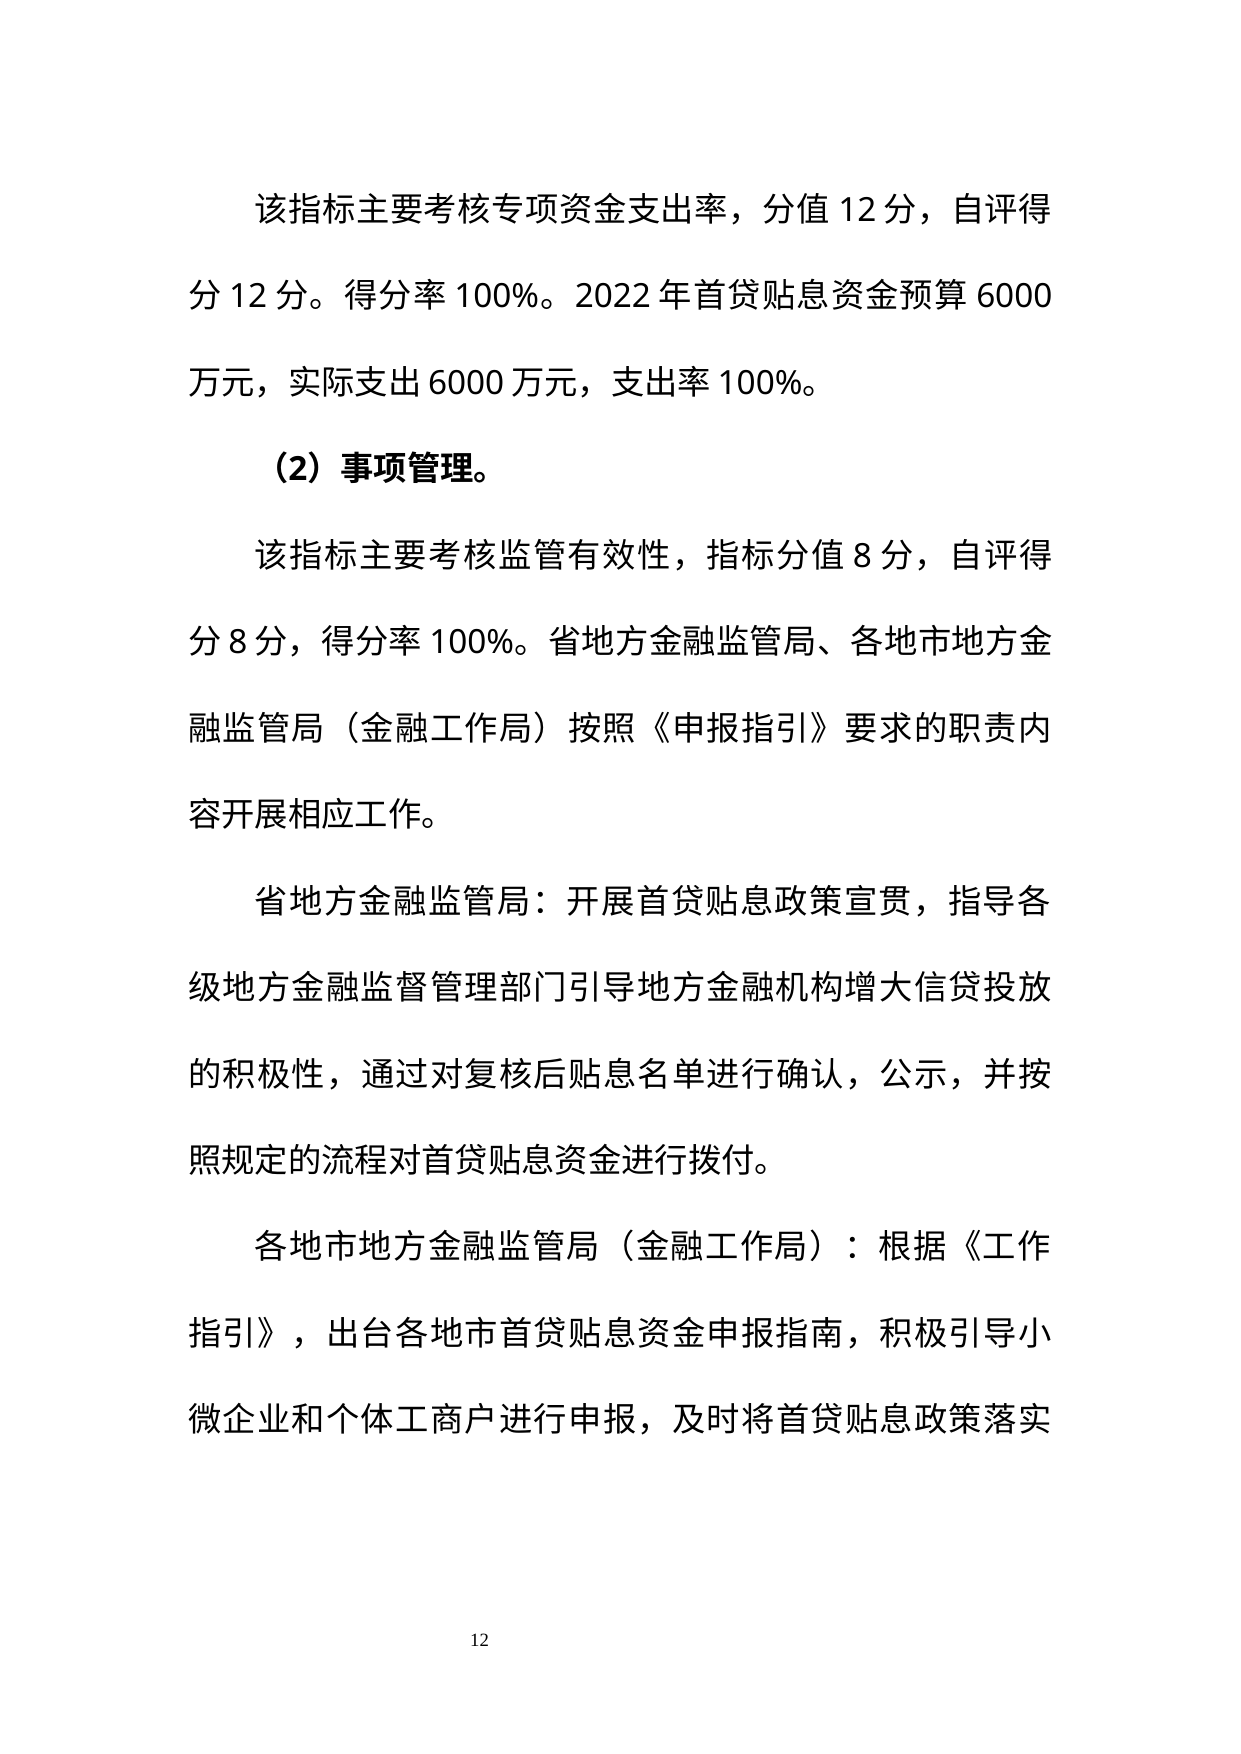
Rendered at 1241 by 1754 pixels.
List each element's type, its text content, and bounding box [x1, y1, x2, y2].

list 省地方金融监管局：开展首贷贴息政策宣贯，指导各级地方金融监督管理部门引导地方金融机构增大信贷投放的积极性，通过对复核后贴息名单进行确认，公示，并按照规定的流程对首贷贴息资金进行拨付。 [188, 855, 1052, 1201]
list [188, 1201, 1052, 1461]
list 该指标主要考核监管有效性，指标分值8分，自评得分8分，得分率100%。省地方金融监管局、各地市地方金融监管局（金融工作局）按照《申报指引》要求的职责内容开展相应工作。 [188, 509, 1052, 855]
list 事项管理。 [188, 423, 1052, 509]
list 该指标主要考核专项资金支出率，分值12分，自评得分12分。得分率100%。2022年首贷贴息资金预算6000万元，实际支出6000万元，支出率100%。 [188, 164, 1052, 423]
